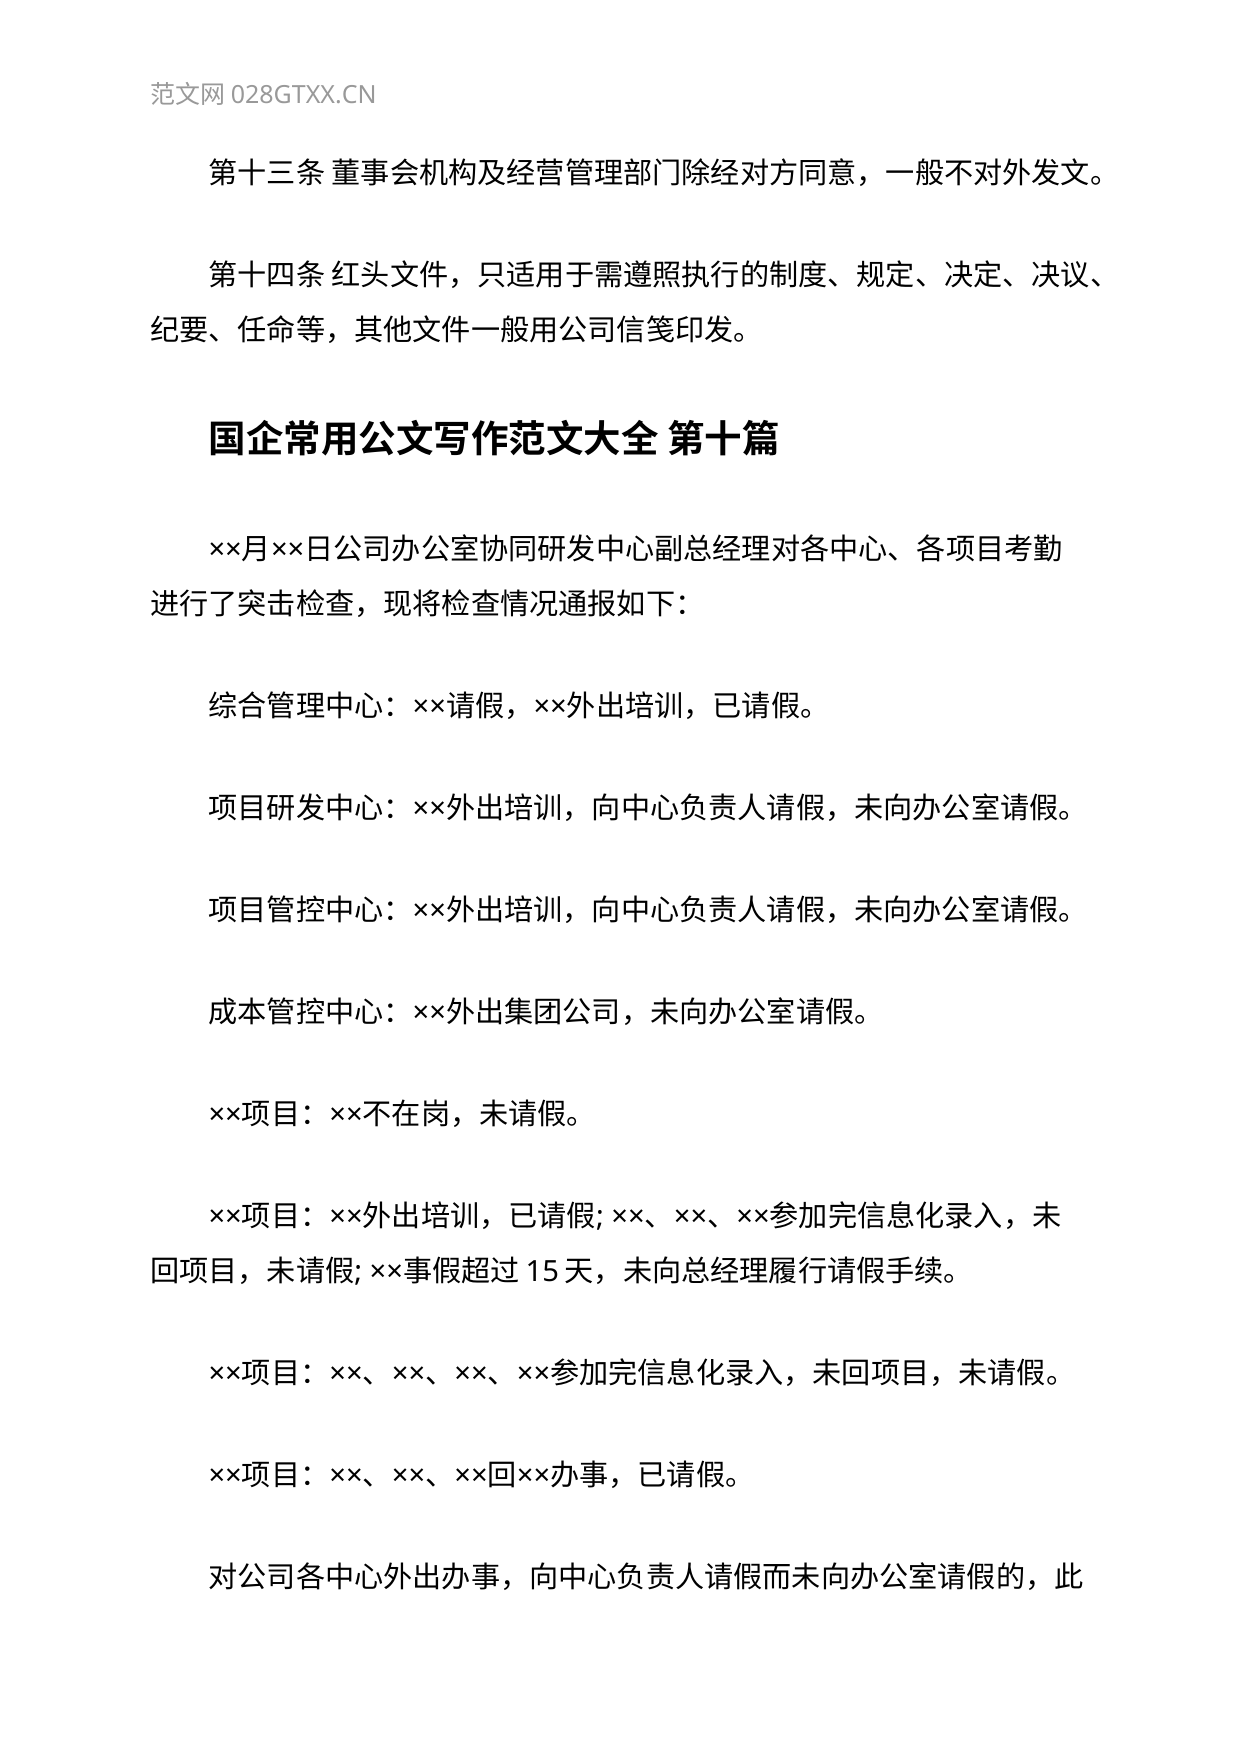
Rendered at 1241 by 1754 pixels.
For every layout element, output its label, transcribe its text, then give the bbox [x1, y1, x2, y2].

text 第十四条 红头文件，只适用于需遵照执行的制度、规定、决定、决议、纪要、任命等，其他文件一般用公司信笺印发。 [150, 252, 1090, 349]
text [150, 1553, 1090, 1596]
text 项目管控中心：××外出培训，向中心负责人请假，未向办公室请假。 [150, 887, 1090, 929]
text 第十三条 董事会机构及经营管理部门除经对方同意，一般不对外发文。 [150, 150, 1090, 192]
text 综合管理中心：××请假，××外出培训，已请假。 [150, 683, 1090, 725]
text 项目研发中心：××外出培训，向中心负责人请假，未向办公室请假。 [150, 784, 1090, 827]
text ××项目：××、××、××回××办事，已请假。 [150, 1451, 1090, 1494]
text ××项目：××、××、××、××参加完信息化录入，未回项目，未请假。 [150, 1349, 1090, 1392]
text 国企常用公文写作范文大全 第十篇 [150, 408, 1090, 463]
text ××项目：××不在岗，未请假。 [150, 1091, 1090, 1133]
text ××项目：××外出培训，已请假; ××、××、××参加完信息化录入，未回项目，未请假; ××事假超过15天，未向总经理履行请假手续。 [150, 1192, 1090, 1290]
text 成本管控中心：××外出集团公司，未向办公室请假。 [150, 988, 1090, 1031]
text ××月××日公司办公室协同研发中心副总经理对各中心、各项目考勤进行了突击检查，现将检查情况通报如下： [150, 526, 1090, 623]
